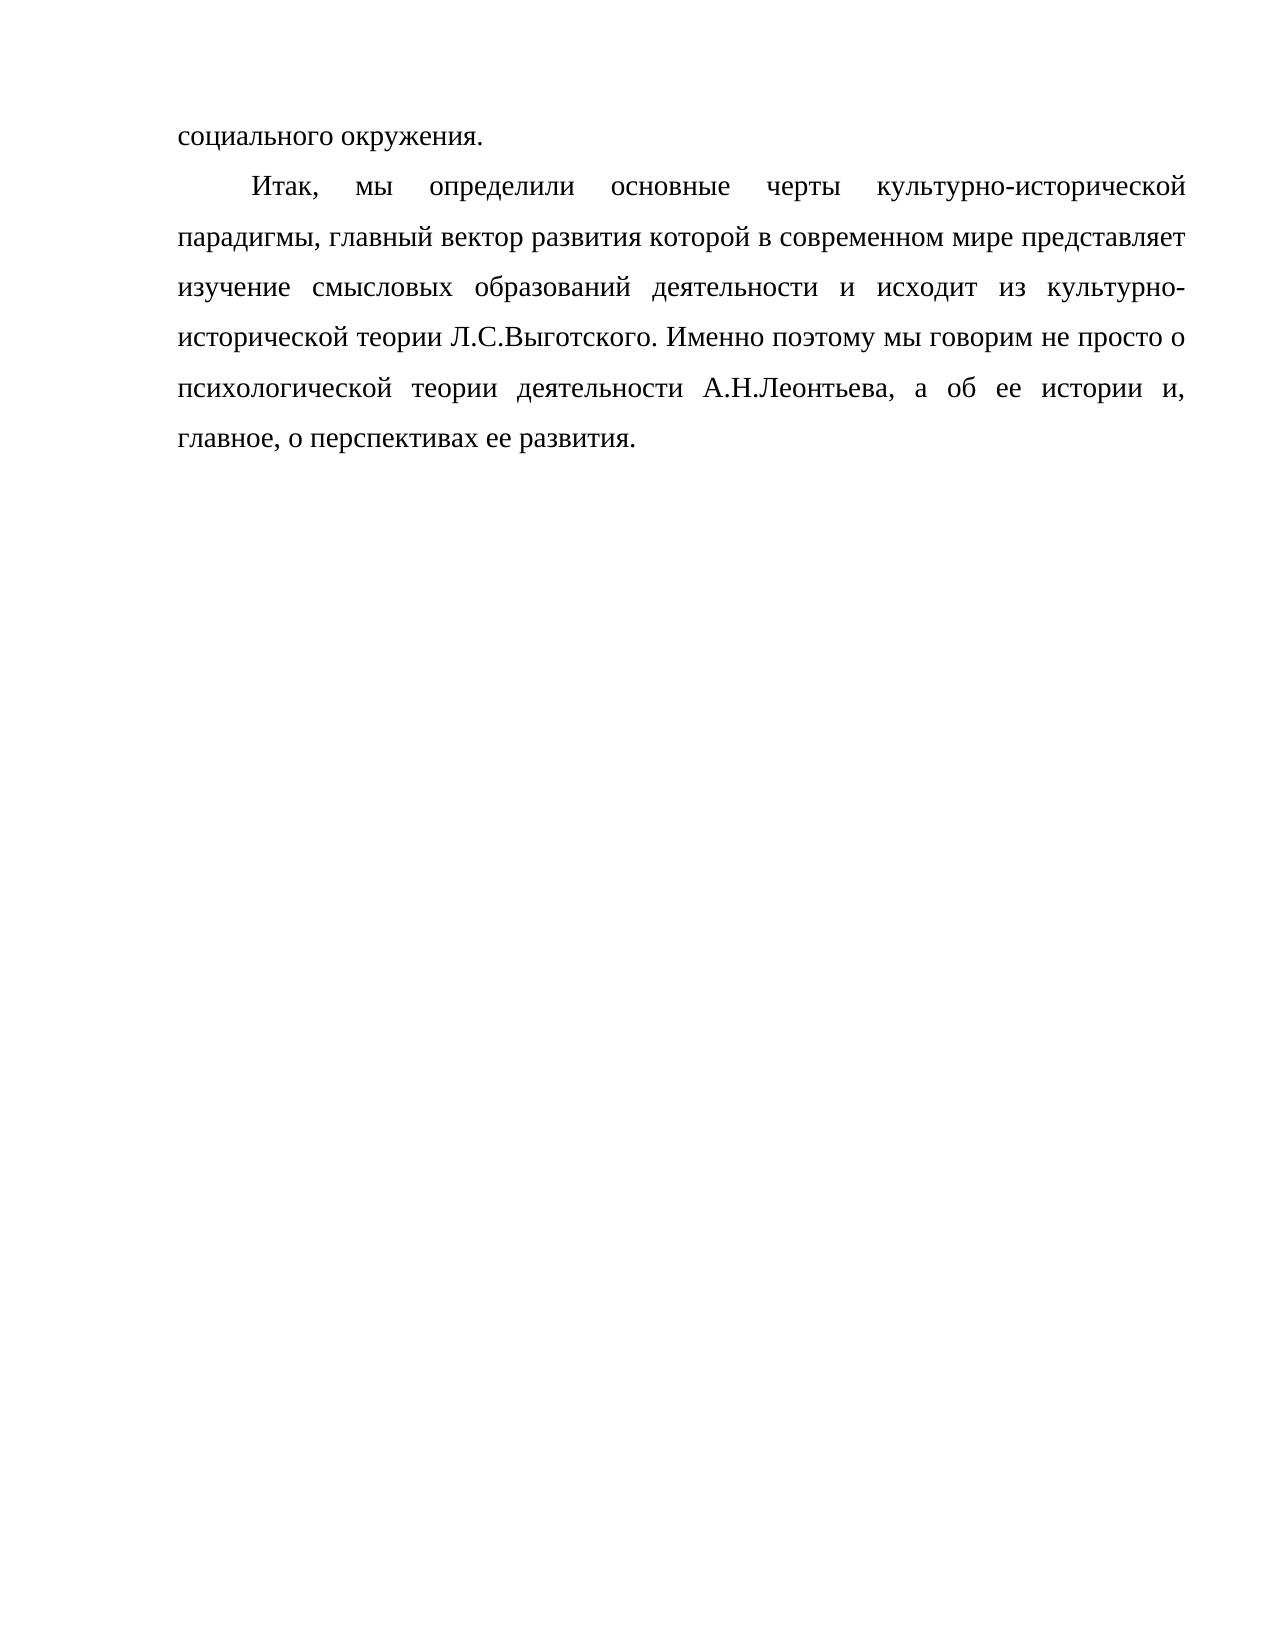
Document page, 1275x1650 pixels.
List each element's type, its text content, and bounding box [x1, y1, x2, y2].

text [177, 118, 1186, 152]
text Итак, мы определили основные черты культурно-исторической парадигмы, главный вектор развития которой в современном мире представляет изучение смысловых образований деятельности и исходит из культурно-исторической теории Л.С.Выготского. Именно поэтому мы говорим не просто о психологической теории деятельности А.Н.Леонтьева, а об ее истории и, главное, о перспективах ее развития. [177, 168, 1186, 453]
